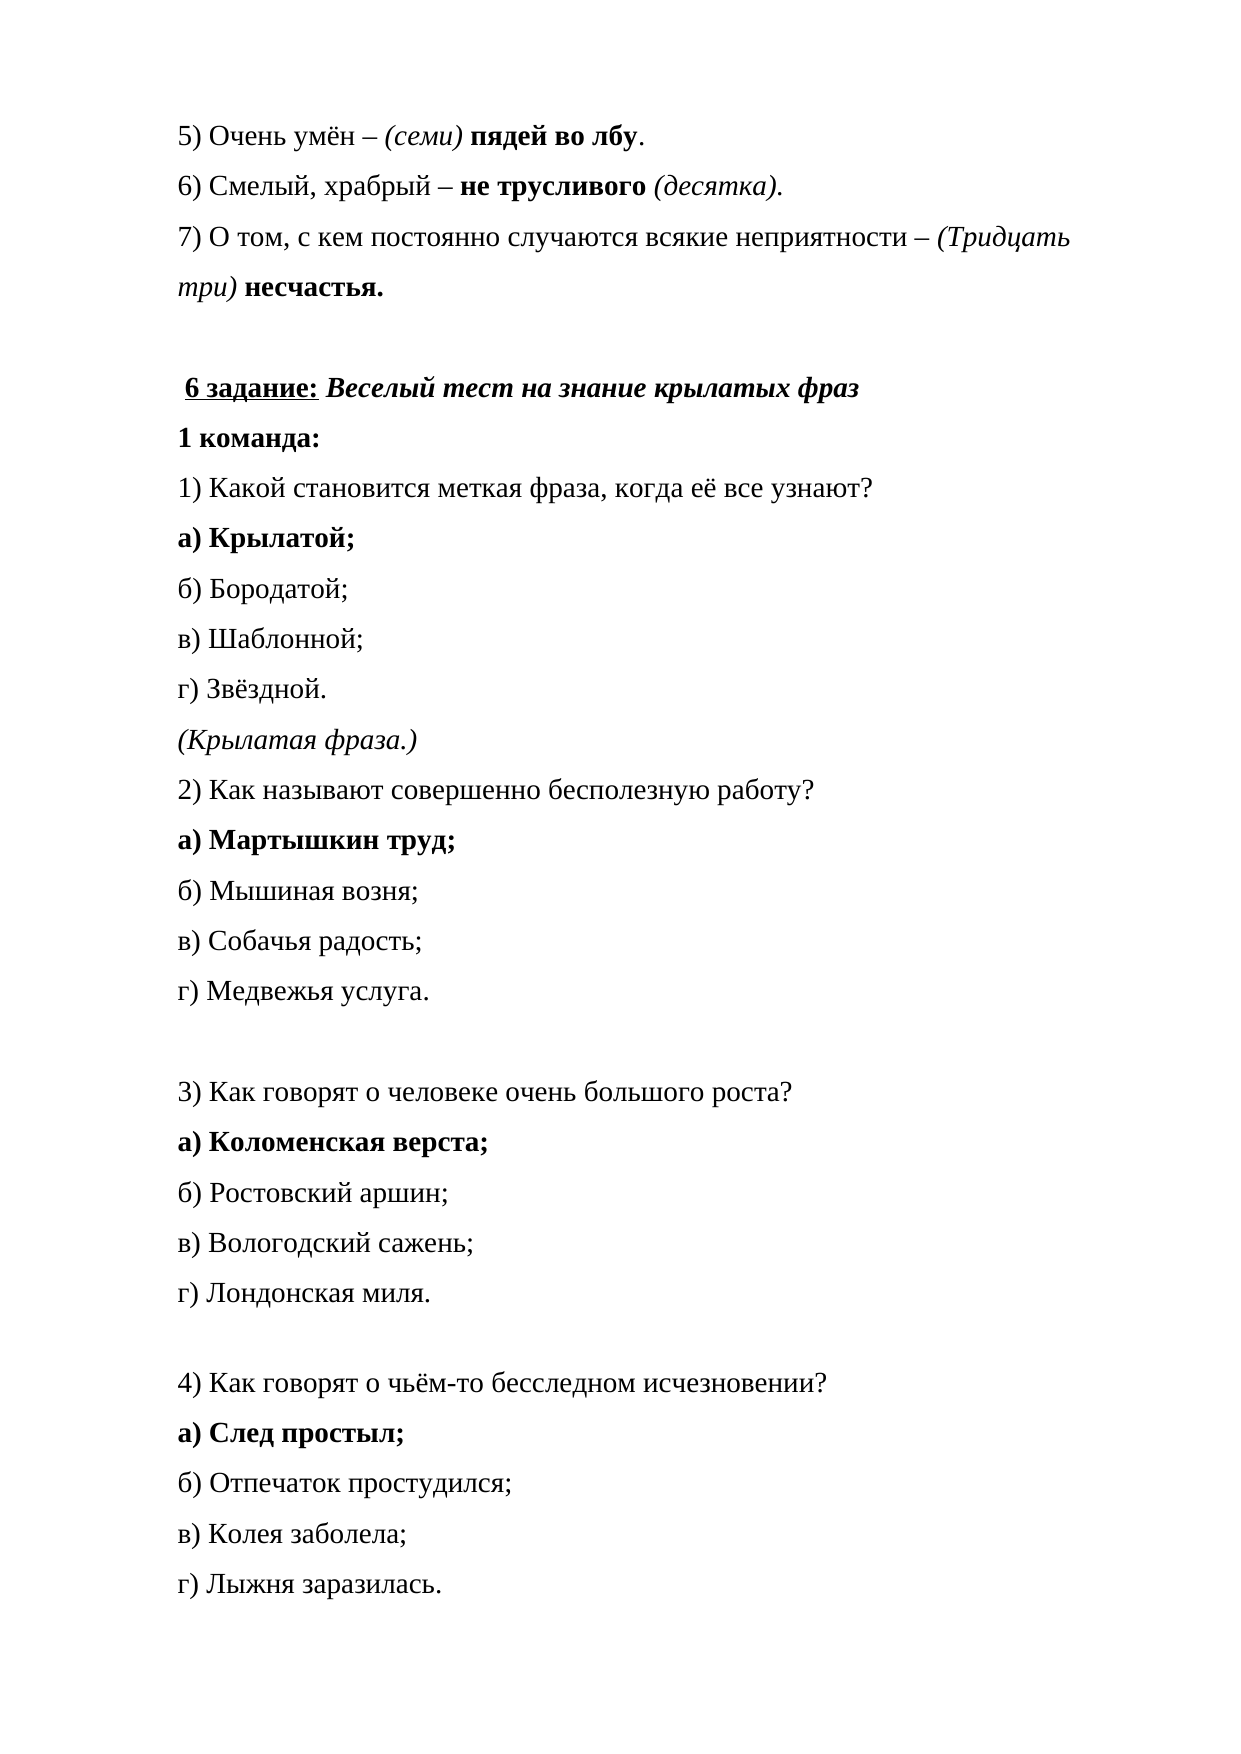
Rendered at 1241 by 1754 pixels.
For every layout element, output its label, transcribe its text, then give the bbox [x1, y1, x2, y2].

text 6 задание: Веселый тест на знание крылатых фраз [177, 370, 1136, 403]
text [177, 1365, 1136, 1599]
text 5) Очень умён – (семи) пядей во лбу. 6) Смелый, храбрый – не трусливого (десятка). 7) О том, с кем постоянно случаются всякие неприятности – (Тридцать три) несчастья. [177, 118, 1136, 303]
text 1) Какой становится меткая фраза, когда её все узнают? а) Крылатой; б) Бородатой; в) Шаблонной; г) Звёздной. (Крылатая фраза.) 2) Как называют совершенно бесполезную работу? а) Мартышкин труд; б) Мышиная возня; в) Собачья радость; г) Медвежья услуга. [177, 470, 1136, 1057]
text 3) Как говорят о человеке очень большого роста? а) Коломенская верста; б) Ростовский аршин; в) Вологодский сажень; г) Лондонская миля. [177, 1074, 1136, 1351]
text 1 команда: [177, 420, 1136, 453]
